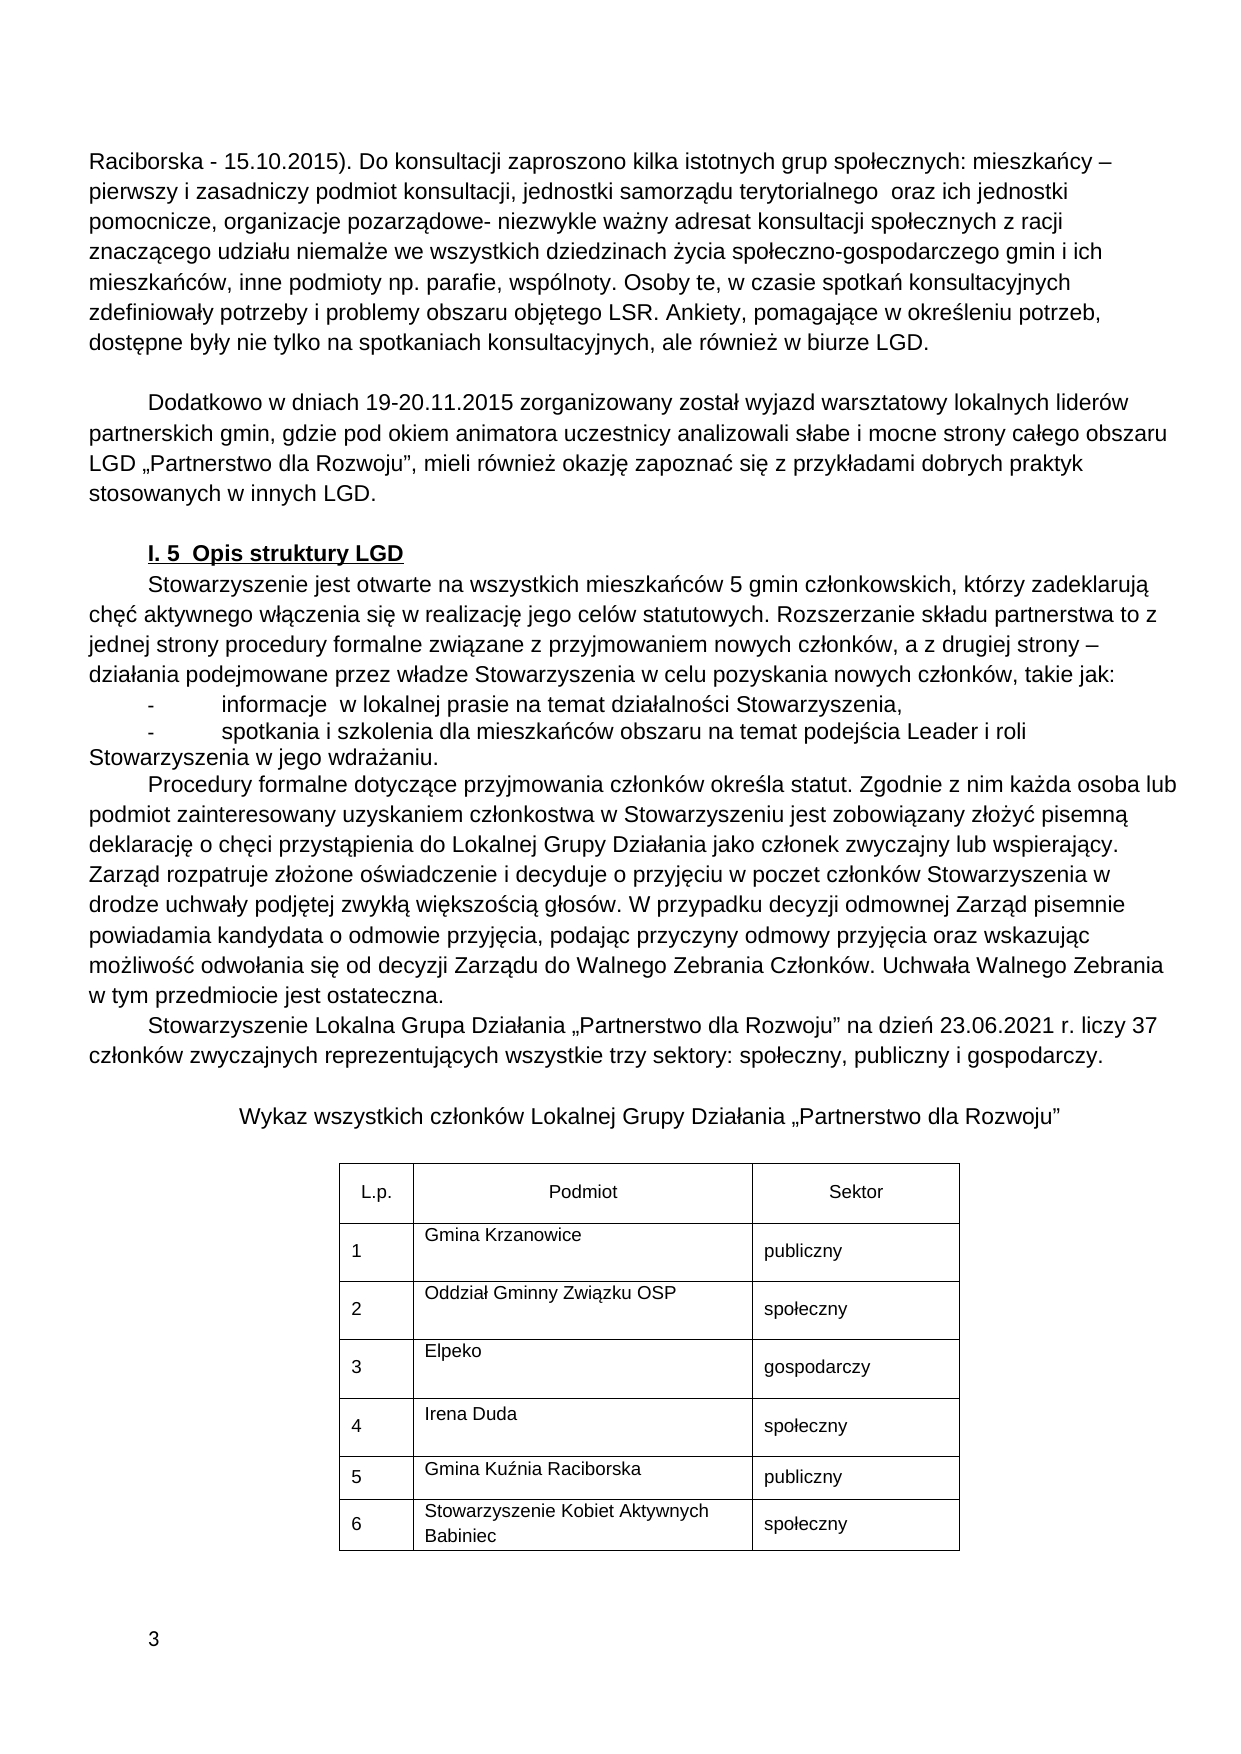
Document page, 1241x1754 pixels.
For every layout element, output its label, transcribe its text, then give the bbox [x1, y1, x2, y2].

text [89, 148, 1181, 355]
list spotkania i szkolenia dla mieszkańców obszaru na temat podejścia Leader i roli Stowarzyszenia w jego wdrażaniu. [89, 718, 1181, 771]
table_cell publiczny [753, 1457, 959, 1499]
table_cell gospodarczy [753, 1340, 959, 1398]
table_cell 3 [340, 1340, 413, 1398]
table_cell społeczny [753, 1282, 959, 1339]
table_cell Gmina Kuźnia Raciborska [414, 1457, 752, 1499]
table_cell Oddział Gminny Związku OSP [414, 1282, 752, 1339]
table_cell 4 [340, 1399, 413, 1456]
table_header Sektor [753, 1164, 959, 1222]
table_cell społeczny [753, 1399, 959, 1456]
text Dodatkowo w dniach 19-20.11.2015 zorganizowany został wyjazd warsztatowy lokalnych liderów partnerskich gmin, gdzie pod okiem animatora uczestnicy analizowali słabe i mocne strony całego obszaru LGD „Partnerstwo dla Rozwoju”, mieli również okazję zapoznać się z przykładami dobrych praktyk stosowanych w innych LGD. [89, 389, 1181, 506]
table_cell 1 [340, 1224, 413, 1281]
table_cell 2 [340, 1282, 413, 1339]
table_cell Stowarzyszenie Kobiet Aktywnych Babiniec [414, 1500, 752, 1550]
table_header Podmiot [414, 1164, 752, 1222]
table_cell Elpeko [414, 1340, 752, 1398]
table_cell publiczny [753, 1224, 959, 1281]
text Stowarzyszenie jest otwarte na wszystkich mieszkańców 5 gmin członkowskich, którzy zadeklarują chęć aktywnego włączenia się w realizację jego celów statutowych. Rozszerzanie składu partnerstwa to z jednej strony procedury formalne związane z przyjmowaniem nowych członków, a z drugiej strony – działania podejmowane przez władze Stowarzyszenia w celu pozyskania nowych członków, takie jak: [89, 571, 1181, 688]
table_cell 5 [340, 1457, 413, 1499]
table_header L.p. [340, 1164, 413, 1222]
table_cell Gmina Krzanowice [414, 1224, 752, 1281]
table_cell społeczny [753, 1500, 959, 1550]
text Wykaz wszystkich członków Lokalnej Grupy Działania „Partnerstwo dla Rozwoju” [148, 1103, 1152, 1129]
table_cell 6 [340, 1500, 413, 1550]
text Procedury formalne dotyczące przyjmowania członków określa statut. Zgodnie z nim każda osoba lub podmiot zainteresowany uzyskaniem członkostwa w Stowarzyszeniu jest zobowiązany złożyć pisemną deklarację o chęci przystąpienia do Lokalnej Grupy Działania jako członek zwyczajny lub wspierający. Zarząd rozpatruje złożone oświadczenie i decyduje o przyjęciu w poczet członków Stowarzyszenia w drodze uchwały podjętej zwykłą większością głosów. W przypadku decyzji odmownej Zarząd pisemnie powiadamia kandydata o odmowie przyjęcia, podając przyczyny odmowy przyjęcia oraz wskazując możliwość odwołania się od decyzji Zarządu do Walnego Zebrania Członków. Uchwała Walnego Zebrania w tym przedmiocie jest ostateczna. [89, 771, 1181, 1008]
list informacje w lokalnej prasie na temat działalności Stowarzyszenia, [89, 691, 1181, 718]
text I. 5 Opis struktury LGD [89, 540, 1181, 567]
table_cell Irena Duda [414, 1399, 752, 1456]
text Stowarzyszenie Lokalna Grupa Działania „Partnerstwo dla Rozwoju” na dzień 23.06.2021 r. liczy 37 członków zwyczajnych reprezentujących wszystkie trzy sektory: społeczny, publiczny i gospodarczy. [89, 1012, 1181, 1069]
